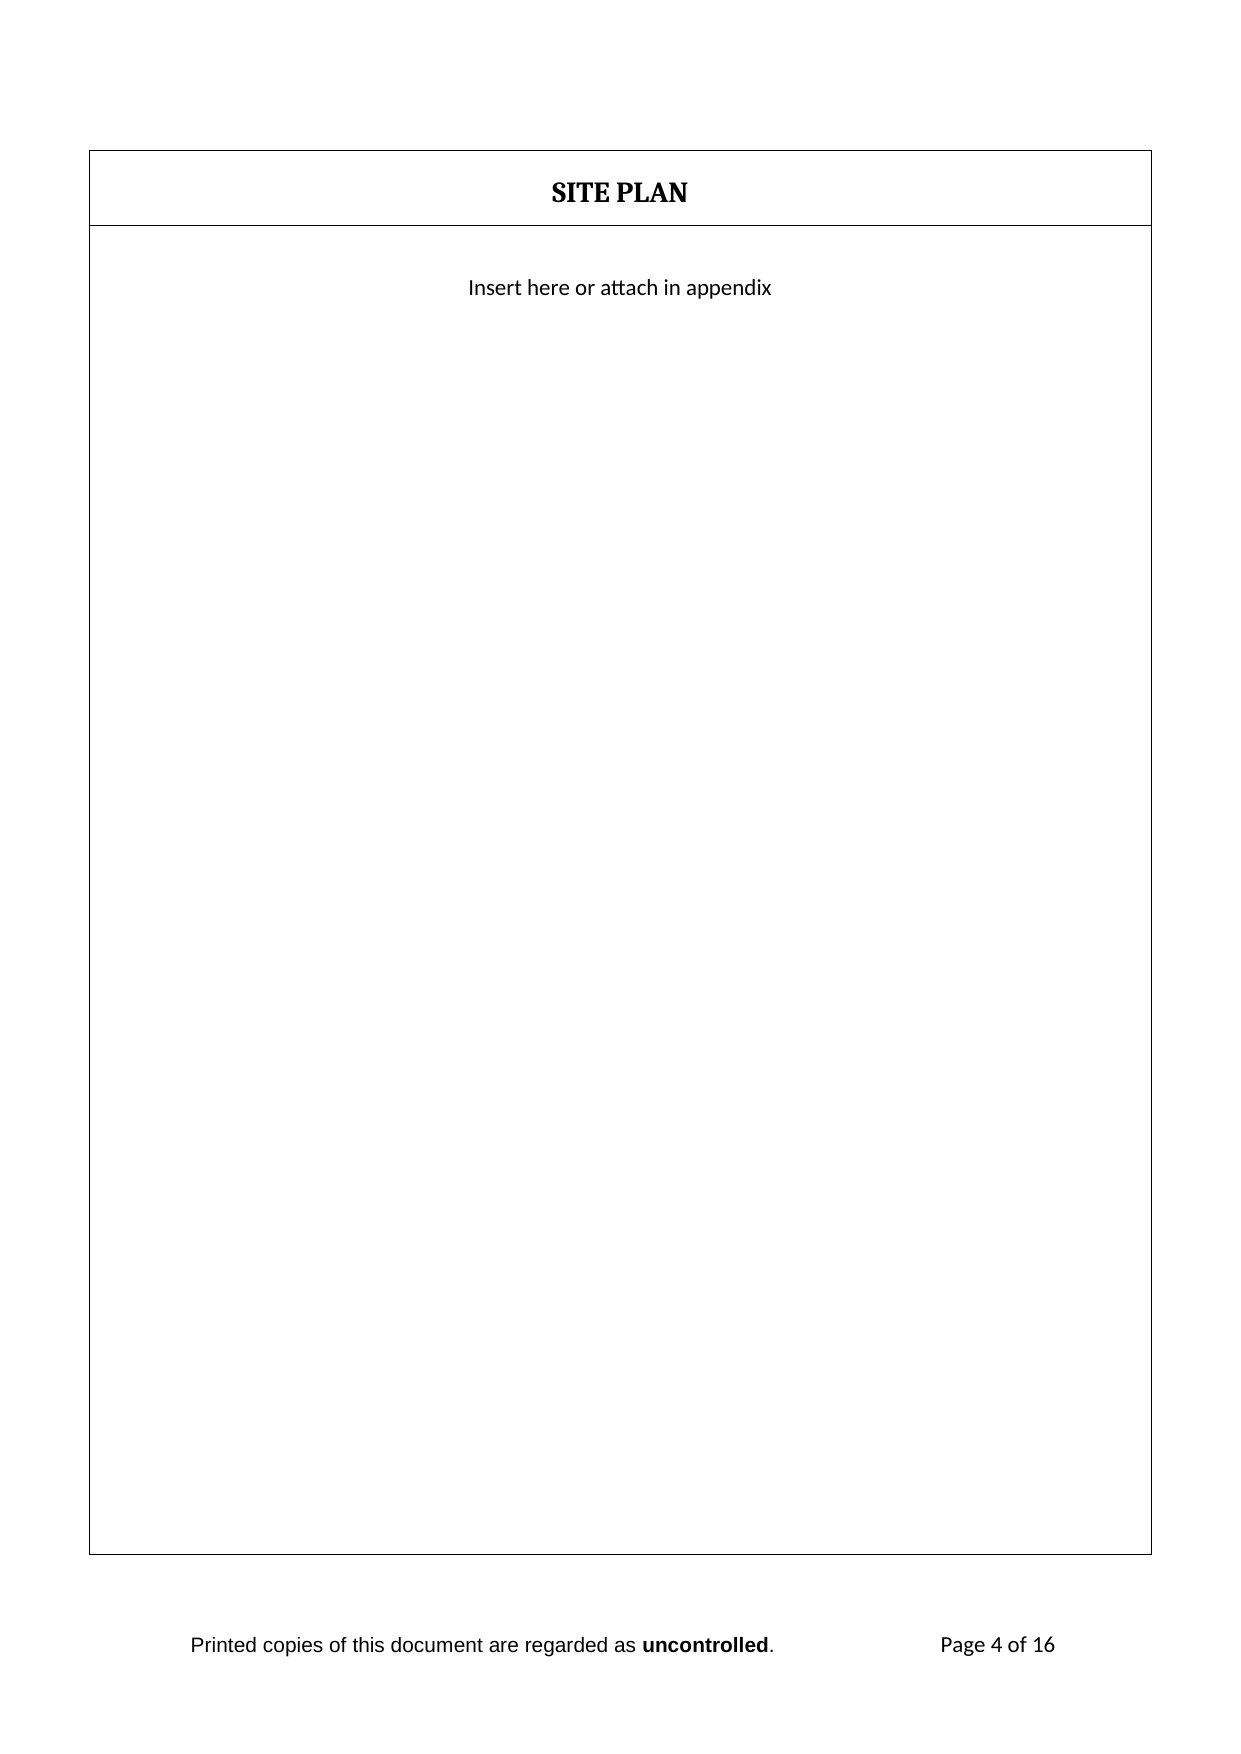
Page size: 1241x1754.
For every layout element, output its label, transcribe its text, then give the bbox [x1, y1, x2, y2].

table_header Site Plan [90, 151, 1151, 225]
table_cell Insert here or attach in appendix [90, 226, 1151, 1554]
